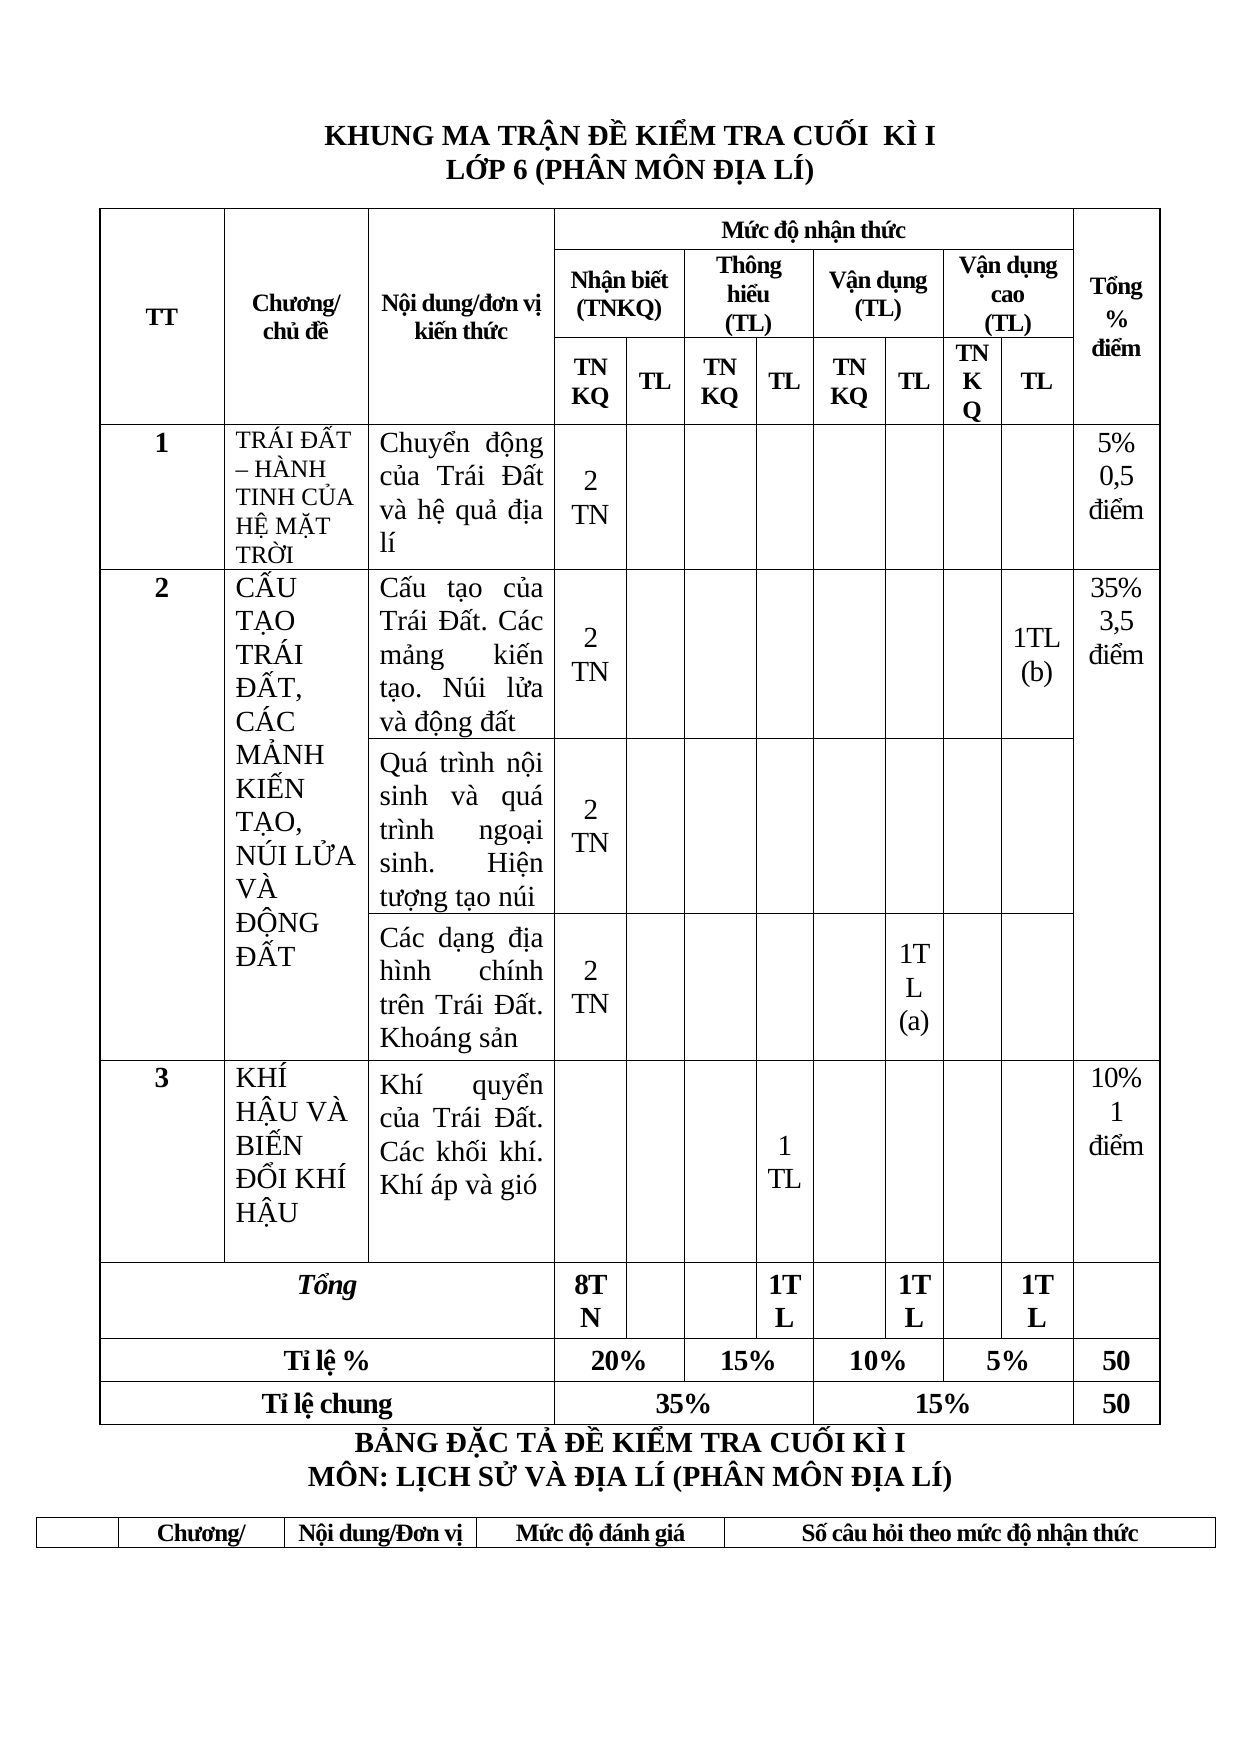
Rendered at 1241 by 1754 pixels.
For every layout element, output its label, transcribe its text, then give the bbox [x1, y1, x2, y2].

table_cell 8TN [555, 1263, 626, 1338]
table_cell [944, 739, 1001, 912]
table_cell [944, 1061, 1001, 1262]
text BẢNG ĐẶC TẢ ĐỀ KIỂM TRA CUỐI KÌ I [66, 353, 1194, 1459]
table_cell [757, 570, 813, 737]
text KHUNG MA TRẬN ĐỀ KIỂM TRA CUỐI KÌ I [66, 118, 1194, 152]
table_cell 2 TN [555, 570, 626, 737]
table_cell 2 TN [555, 739, 626, 912]
table_cell [886, 570, 943, 737]
table_header TT [37, 1518, 118, 1547]
table_cell 35% [555, 1382, 813, 1424]
table_cell 1TL [1002, 1263, 1073, 1338]
table_cell Nhận biết (TNKQ) [555, 250, 684, 337]
table_cell [944, 914, 1001, 1059]
table_cell Thông hiểu (TL) [685, 250, 813, 337]
table_cell [814, 1061, 885, 1262]
table_cell 1TL [757, 1263, 813, 1338]
table_cell TL [886, 338, 943, 424]
table_cell [555, 1061, 626, 1262]
table_cell 50 [1074, 1339, 1159, 1381]
table_cell [685, 739, 756, 912]
table_cell [1002, 739, 1073, 912]
table_cell [685, 1061, 756, 1262]
table_cell KHÍ HẬU VÀ BIẾN ĐỔI KHÍ HẬU [225, 1061, 368, 1262]
table_cell 15% [685, 1339, 813, 1381]
table_cell [1002, 1061, 1073, 1262]
table_cell 1 [101, 425, 224, 569]
table_cell 35% 3,5 điểm [1074, 570, 1159, 1059]
table_cell [757, 425, 813, 569]
table_cell TL [757, 338, 813, 424]
table_cell [627, 739, 684, 912]
table_cell [627, 1061, 684, 1262]
table_header Mức độ nhận thức [555, 209, 1073, 249]
table_cell Vận dụng cao (TL) [944, 250, 1073, 337]
table_cell 5% [944, 1339, 1073, 1381]
table_cell [685, 1263, 756, 1338]
table_cell TNKQ [814, 338, 885, 424]
table_cell TNKQ [555, 338, 626, 424]
table_header TT [101, 209, 224, 424]
table_cell 50 [1074, 1382, 1159, 1424]
table_cell [627, 914, 684, 1059]
table_cell [757, 739, 813, 912]
table_cell [627, 1263, 684, 1338]
table_cell 1TL (a) [886, 914, 943, 1059]
table_cell TNKQ [944, 338, 1001, 424]
table_cell [886, 425, 943, 569]
table_cell Tỉ lệ chung [101, 1382, 554, 1424]
table_cell [757, 914, 813, 1059]
table_cell [814, 570, 885, 737]
table_cell 1TL (b) [1002, 570, 1073, 737]
table_cell 2 TN [555, 425, 626, 569]
table_cell [944, 570, 1001, 737]
table_cell [685, 914, 756, 1059]
table_cell [685, 570, 756, 737]
table_cell 1 TL [757, 1061, 813, 1262]
table_cell [886, 739, 943, 912]
table_cell Tổng [101, 1263, 554, 1338]
table_header Chương/ Chủ đề [119, 1518, 284, 1547]
table_cell TNKQ [685, 338, 756, 424]
table_cell CẤU TẠO TRÁI ĐẤT, CÁC MẢNH KIẾN TẠO, NÚI LỬA VÀ ĐỘNG ĐẤT [225, 570, 368, 1059]
table_cell [627, 425, 684, 569]
table_cell [1002, 914, 1073, 1059]
table_cell TL [1002, 338, 1073, 424]
table_cell 10% 1 điểm [1074, 1061, 1159, 1262]
text MÔN: LỊCH SỬ VÀ ĐỊA LÍ (PHÂN MÔN ĐỊA LÍ) [66, 1459, 1194, 1492]
table_cell [944, 425, 1001, 569]
table_header Mức độ đánh giá [477, 1518, 724, 1547]
table_cell [1002, 425, 1073, 569]
table_cell Khí quyển của Trái Đất. Các khối khí. Khí áp và gió [369, 1061, 554, 1262]
table_header Nội dung/đơn vị kiến thức [369, 209, 554, 424]
table_cell [814, 425, 885, 569]
table_cell [814, 914, 885, 1059]
table_cell Tỉ lệ % [101, 1339, 554, 1381]
table_header Số câu hỏi theo mức độ nhận thức [725, 1518, 1215, 1547]
text LỚP 6 (PHÂN MÔN ĐỊA LÍ) [66, 152, 1194, 186]
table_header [285, 1518, 476, 1547]
table_header Tổng % điểm [1074, 209, 1159, 424]
table_cell 2 TN [555, 914, 626, 1059]
table_cell TL [627, 338, 684, 424]
table_header Chương/chủ đề [225, 209, 368, 424]
table_cell [944, 1263, 1001, 1338]
table_cell 3 [101, 1061, 224, 1262]
table_cell [814, 1263, 885, 1338]
table_cell [1074, 1263, 1159, 1338]
table_cell [685, 425, 756, 569]
table_cell Cấu tạo của Trái Đất. Các mảng kiến tạo. Núi lửa và động đất [515, 570, 554, 737]
table_cell 20% [555, 1339, 684, 1381]
table_cell Vận dụng (TL) [814, 250, 943, 337]
table_cell Các dạng địa hình chính trên Trái Đất. Khoáng sản [369, 914, 554, 1059]
table_cell 5% 0,5 điểm [1074, 425, 1159, 569]
table_cell 10% [814, 1339, 943, 1381]
table_cell 1TL [886, 1263, 943, 1338]
table_cell [627, 570, 684, 737]
table_cell Chuyển động của Trái Đất và hệ quả địa lí [369, 425, 554, 569]
table_cell 15% [814, 1382, 1073, 1424]
table_cell [886, 1061, 943, 1262]
table_cell TRÁI ĐẤT – HÀNH TINH CỦA HỆ MẶT TRỜI [225, 425, 368, 569]
table_cell Quá trình nội sinh và quá trình ngoại sinh. Hiện tượng tạo núi [369, 739, 554, 912]
table_cell 2 [101, 570, 224, 1059]
table_cell [814, 739, 885, 912]
